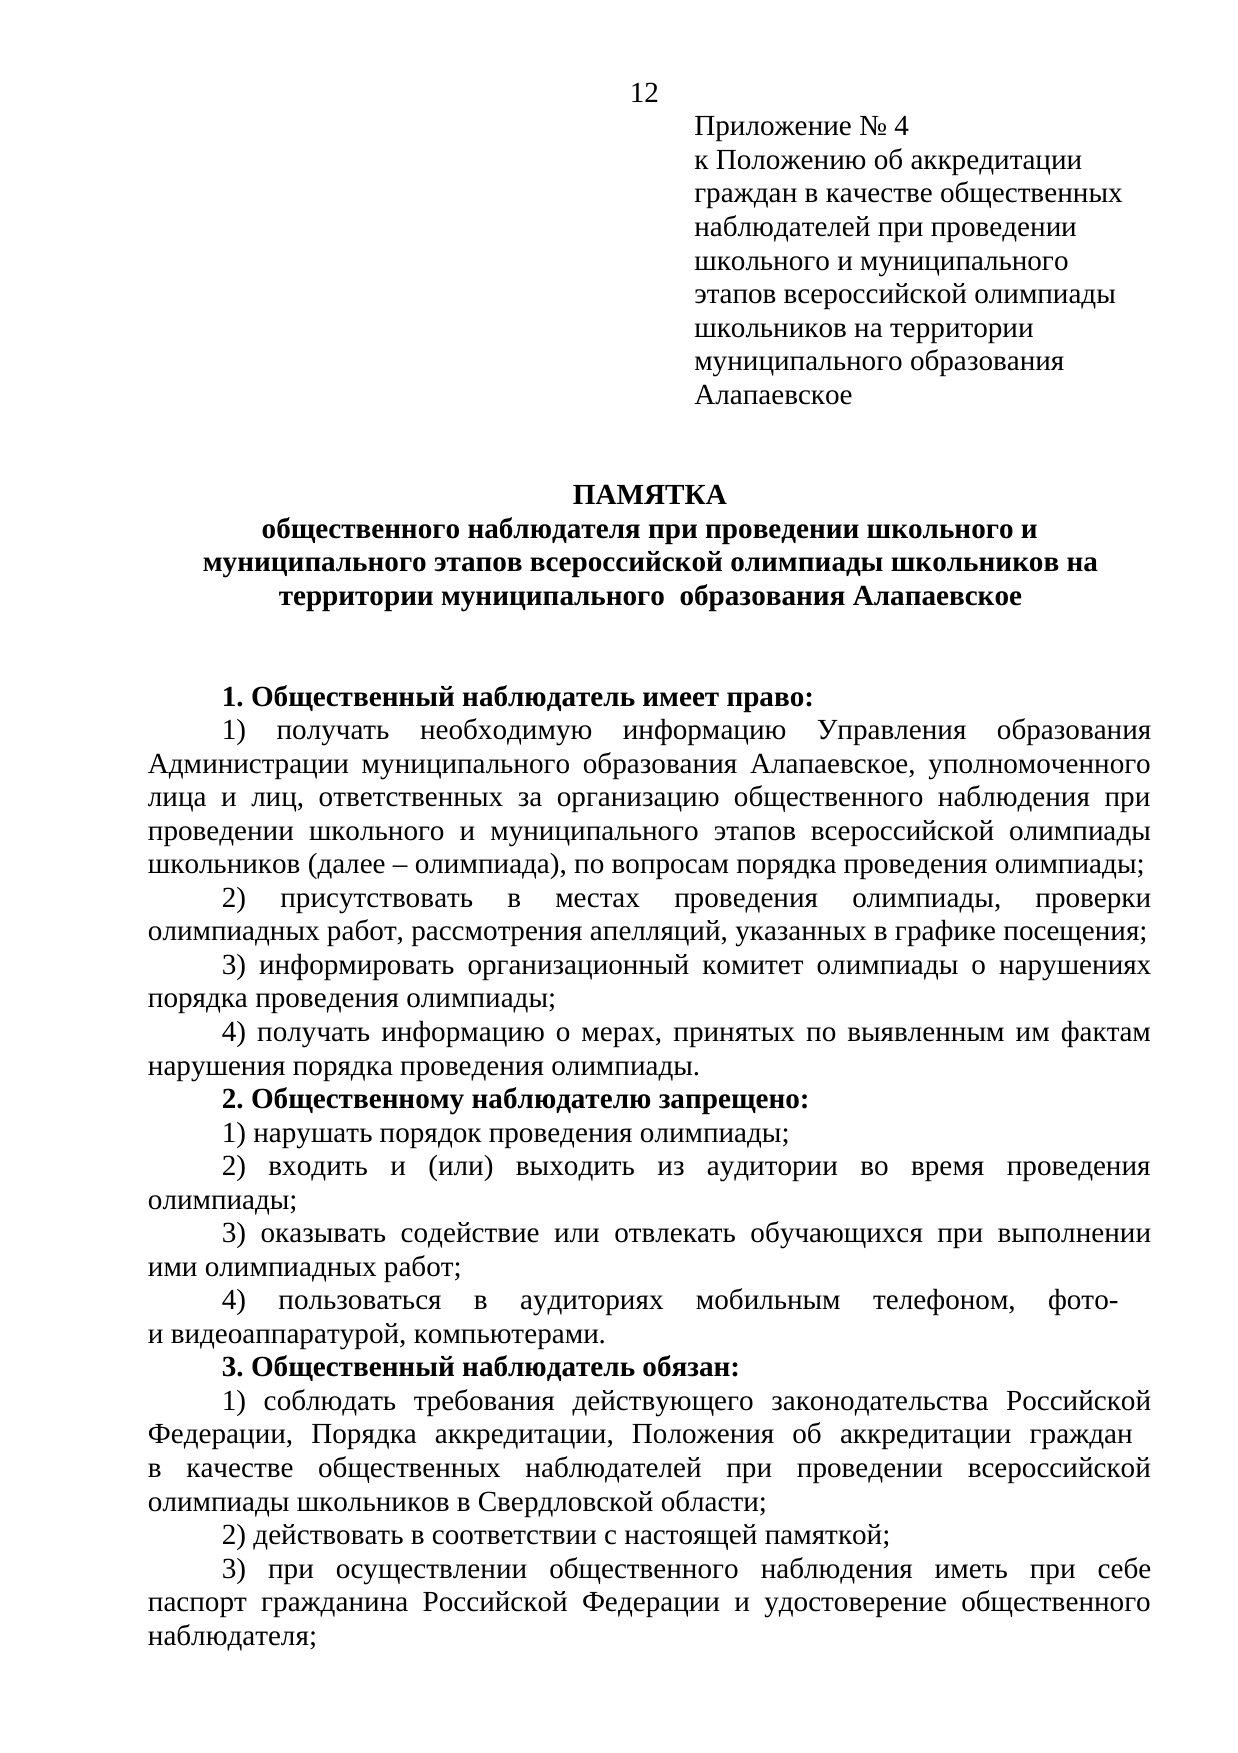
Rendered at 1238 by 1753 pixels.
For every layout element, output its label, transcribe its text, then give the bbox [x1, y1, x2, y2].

text 1) получать необходимую информацию Управления образования Администрации муниципального образования Алапаевское, уполномоченного лица и лиц, ответственных за организацию общественного наблюдения при проведении школьного и муниципального этапов всероссийской олимпиады школьников (далее – олимпиада), по вопросам порядка проведения олимпиады; [148, 712, 1152, 880]
text 2) входить и (или) выходить из аудитории во время проведения олимпиады; [148, 1148, 1152, 1215]
text граждан в качестве общественных [635, 176, 1152, 209]
text 2) присутствовать в местах проведения олимпиады, проверки олимпиадных работ, рассмотрения апелляций, указанных в графике посещения; [148, 880, 1152, 947]
text 2) действовать в соответствии с настоящей памяткой; [148, 1517, 1152, 1551]
text Приложение № 4 [635, 108, 1152, 142]
text 1. Общественный наблюдатель имеет право: [148, 679, 1152, 712]
text общественного наблюдателя при проведении школьного и муниципального этапов всероссийской олимпиады школьников на территории муниципального образования Алапаевское [148, 511, 1152, 612]
text 2. Общественному наблюдателю запрещено: [148, 1081, 1152, 1115]
text 3) оказывать содействие или отвлекать обучающихся при выполнении ими олимпиадных работ; [148, 1215, 1152, 1282]
text 1) соблюдать требования действующего законодательства Российской Федерации, Порядка аккредитации, Положения об аккредитации граждан в качестве общественных наблюдателей при проведении всероссийской олимпиады школьников в Свердловской области; [148, 1383, 1152, 1517]
text 3) при осуществлении общественного наблюдения иметь при себе паспорт гражданина Российской Федерации и удостоверение общественного наблюдателя; [148, 1551, 1152, 1651]
text 1) нарушать порядок проведения олимпиады; [148, 1115, 1152, 1148]
text к Положению об аккредитации [635, 142, 1152, 176]
text школьников на территории [635, 310, 1152, 343]
text 4) получать информацию о мерах, принятых по выявленным им фактам нарушения порядка проведения олимпиады. [148, 1014, 1152, 1081]
text муниципального образования [635, 343, 1152, 377]
text 4) пользоваться в аудиториях мобильным телефоном, фото- и видеоаппаратурой, компьютерами. [148, 1282, 1152, 1349]
text 3. Общественный наблюдатель обязан: [148, 1349, 1152, 1383]
text Алапаевское [635, 377, 1152, 410]
text школьного и муниципального [635, 243, 1152, 276]
text этапов всероссийской олимпиады [635, 276, 1152, 310]
text 3) информировать организационный комитет олимпиады о нарушениях порядка проведения олимпиады; [148, 947, 1152, 1014]
text ПАМЯТКА [148, 477, 1152, 511]
text наблюдателей при проведении [635, 209, 1152, 243]
